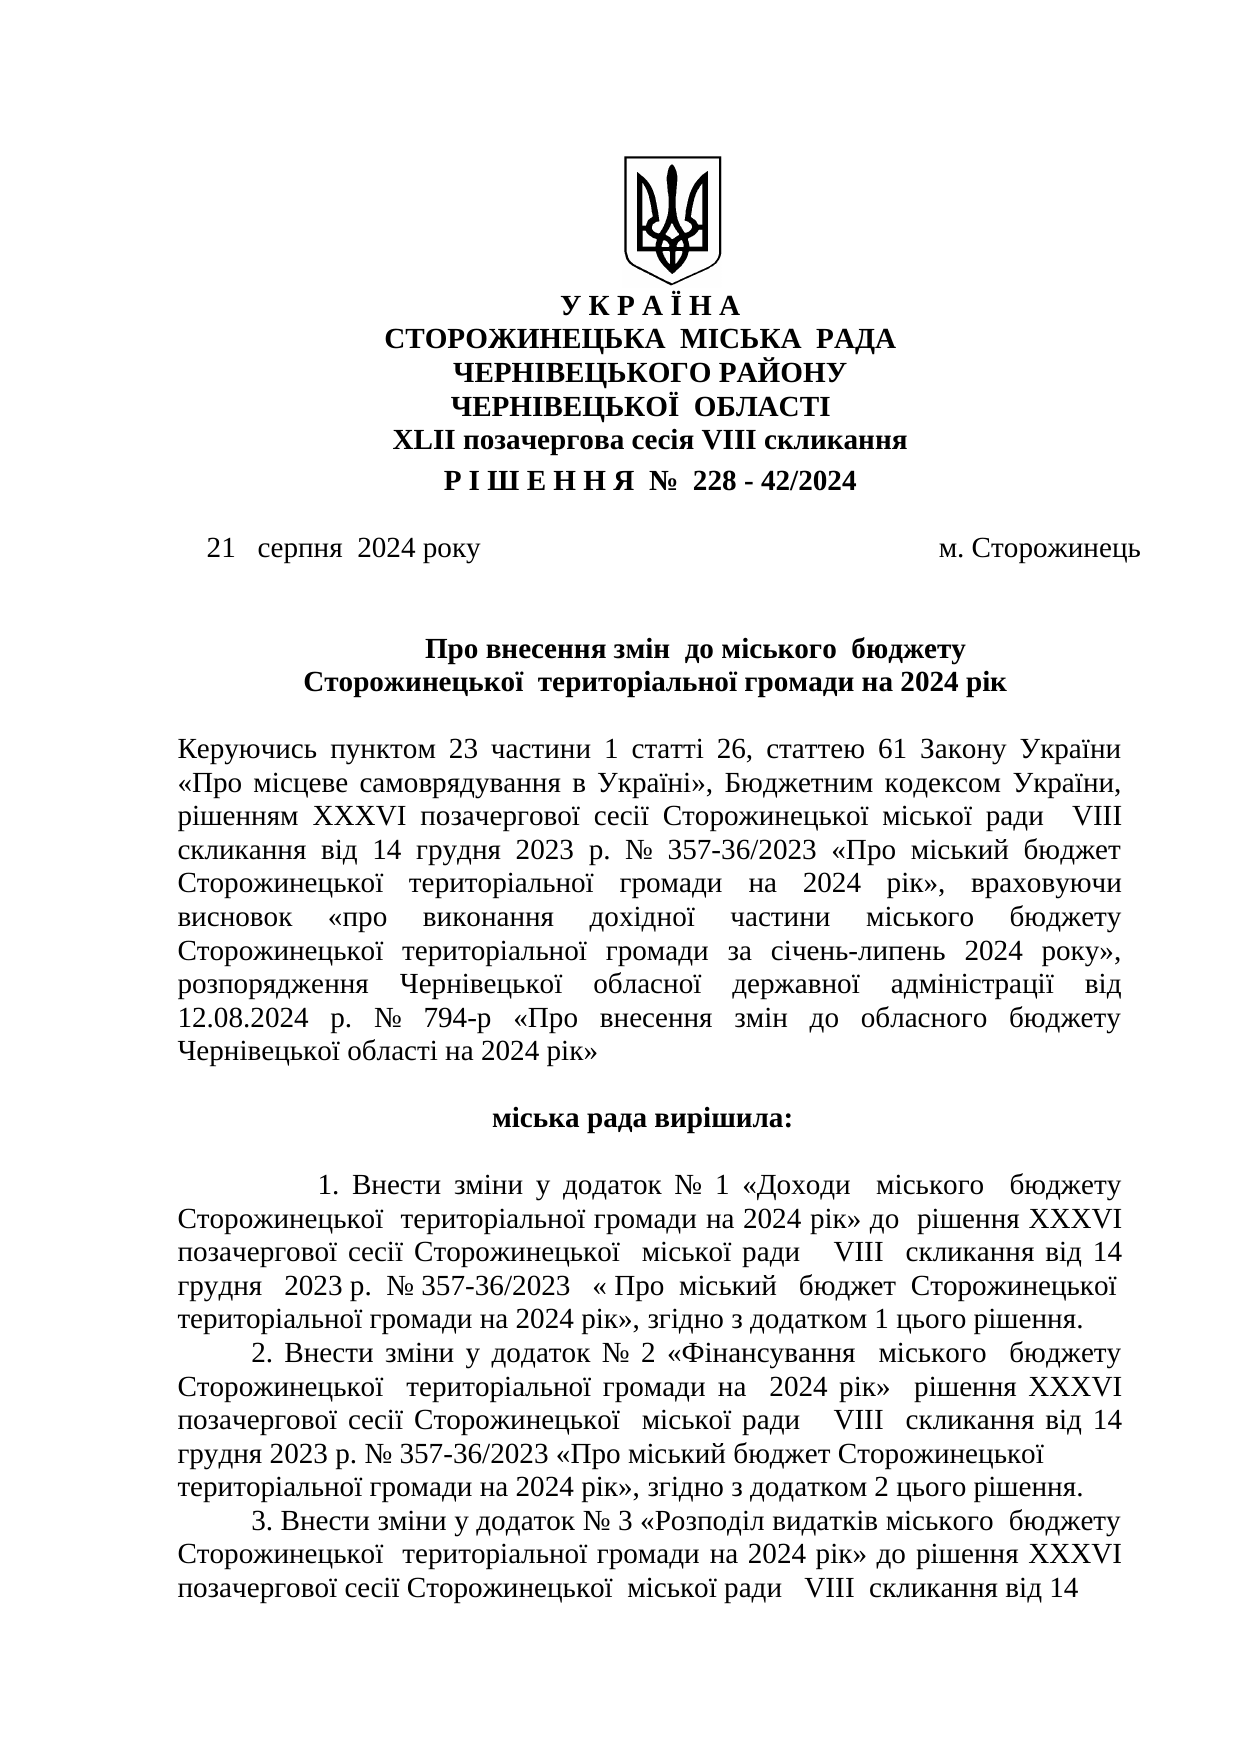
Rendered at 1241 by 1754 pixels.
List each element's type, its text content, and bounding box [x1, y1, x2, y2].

text У К Р А Ї Н А [177, 288, 1123, 322]
picture [622, 155, 722, 288]
text СТОРОЖИНЕЦЬКА МІСЬКА РАДА [177, 322, 1123, 355]
text 3. Внести зміни у додаток № 3 «Розподіл видатків міського бюджету Сторожинецької територіальної громади на 2024 рік» до рішення ХХХVІ позачергової сесії Сторожинецької міської ради VIIІ скликання від 14 [177, 1503, 1122, 1603]
text Керуючись пунктом 23 частини 1 статті 26, статтею 61 Закону України «Про місцеве самоврядування в Україні», Бюджетним кодексом України, рішенням ХХХVІ позачергової сесії Сторожинецької міської ради VIIІ скликання від 14 грудня 2023 р. № 357-36/2023 «Про міський бюджет Сторожинецької територіальної громади на 2024 рік», враховуючи висновок «про виконання дохідної частини міського бюджету Сторожинецької територіальної громади за січень-липень 2024 року», розпорядження Чернівецької обласної державної адміністрації від 12.08.2024 р. № 794-р «Про внесення змін до обласного бюджету Чернівецької області на 2024 рік» [177, 731, 1122, 1067]
text 2. Внести зміни у додаток № 2 «Фінансування міського бюджету Сторожинецької територіальної громади на 2024 рік» рішення ХХХVІ позачергової сесії Сторожинецької міської ради VIIІ скликання від 14 грудня 2023 р. № 357-36/2023 «Про міський бюджет Сторожинецької [177, 1335, 1122, 1469]
text територіальної громади на 2024 рік», згідно з додатком 2 цього рішення. [177, 1469, 1122, 1503]
text ЧЕРНІВЕЦЬКОЇ ОБЛАСТІ [177, 389, 1123, 422]
text XLІІ позачергова сесія VIIІ скликання [177, 422, 1123, 456]
text ЧЕРНІВЕЦЬКОГО РАЙОНУ [177, 355, 1123, 389]
table_header 21 серпня 2024 року [166, 530, 610, 597]
table_header м. Сторожинець [610, 530, 1152, 597]
text Р І Ш Е Н Н Я № 228 - 42/2024 [177, 463, 1123, 497]
text 1. Внести зміни у додаток № 1 «Доходи міського бюджету Сторожинецької територіальної громади на 2024 рік» до рішення ХХХVІ позачергової сесії Сторожинецької міської ради VIIІ скликання від 14 грудня 2023 р. № 357-36/2023 « Про міський бюджет Сторожинецької [177, 1167, 1122, 1302]
text територіальної громади на 2024 рік», згідно з додатком 1 цього рішення. [177, 1302, 1122, 1335]
text Про внесення змін до міського бюджету [177, 631, 1133, 664]
text Сторожинецької територіальної громади на 2024 рік [177, 664, 1133, 698]
text міська рада вирішила: [177, 1100, 1122, 1134]
